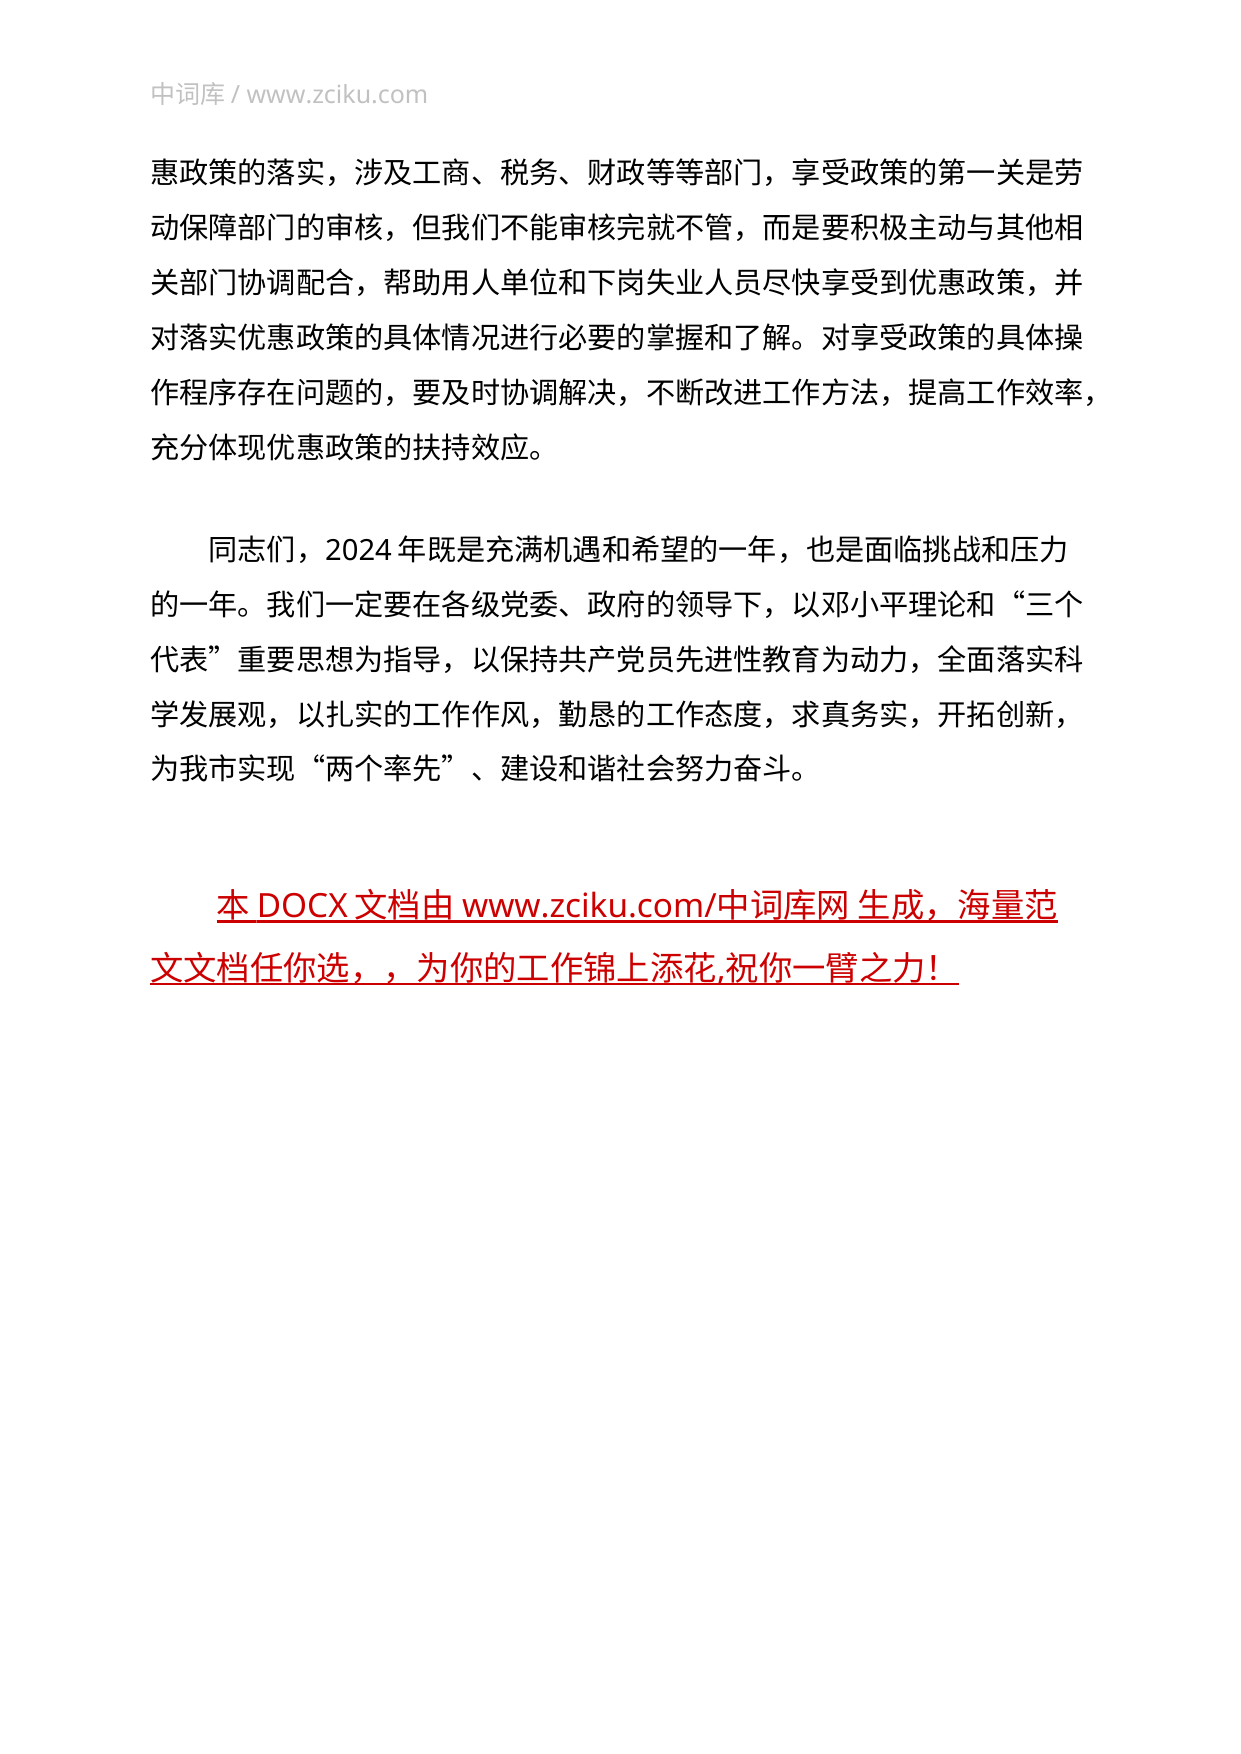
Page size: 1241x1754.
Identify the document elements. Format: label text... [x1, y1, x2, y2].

text 同志们，2024年既是充满机遇和希望的一年，也是面临挑战和压力的一年。我们一定要在各级党委、政府的领导下，以邓小平理论和“三个代表”重要思想为指导，以保持共产党员先进性教育为动力，全面落实科学发展观，以扎实的工作作风，勤恳的工作态度，求真务实，开拓创新，为我市实现“两个率先”、建设和谐社会努力奋斗。 [150, 526, 1090, 788]
text 本DOCX文档由 www.zciku.com/中词库网 生成，海量范文文档任你选，，为你的工作锦上添花,祝你一臂之力！ [150, 879, 1090, 990]
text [150, 150, 1090, 467]
